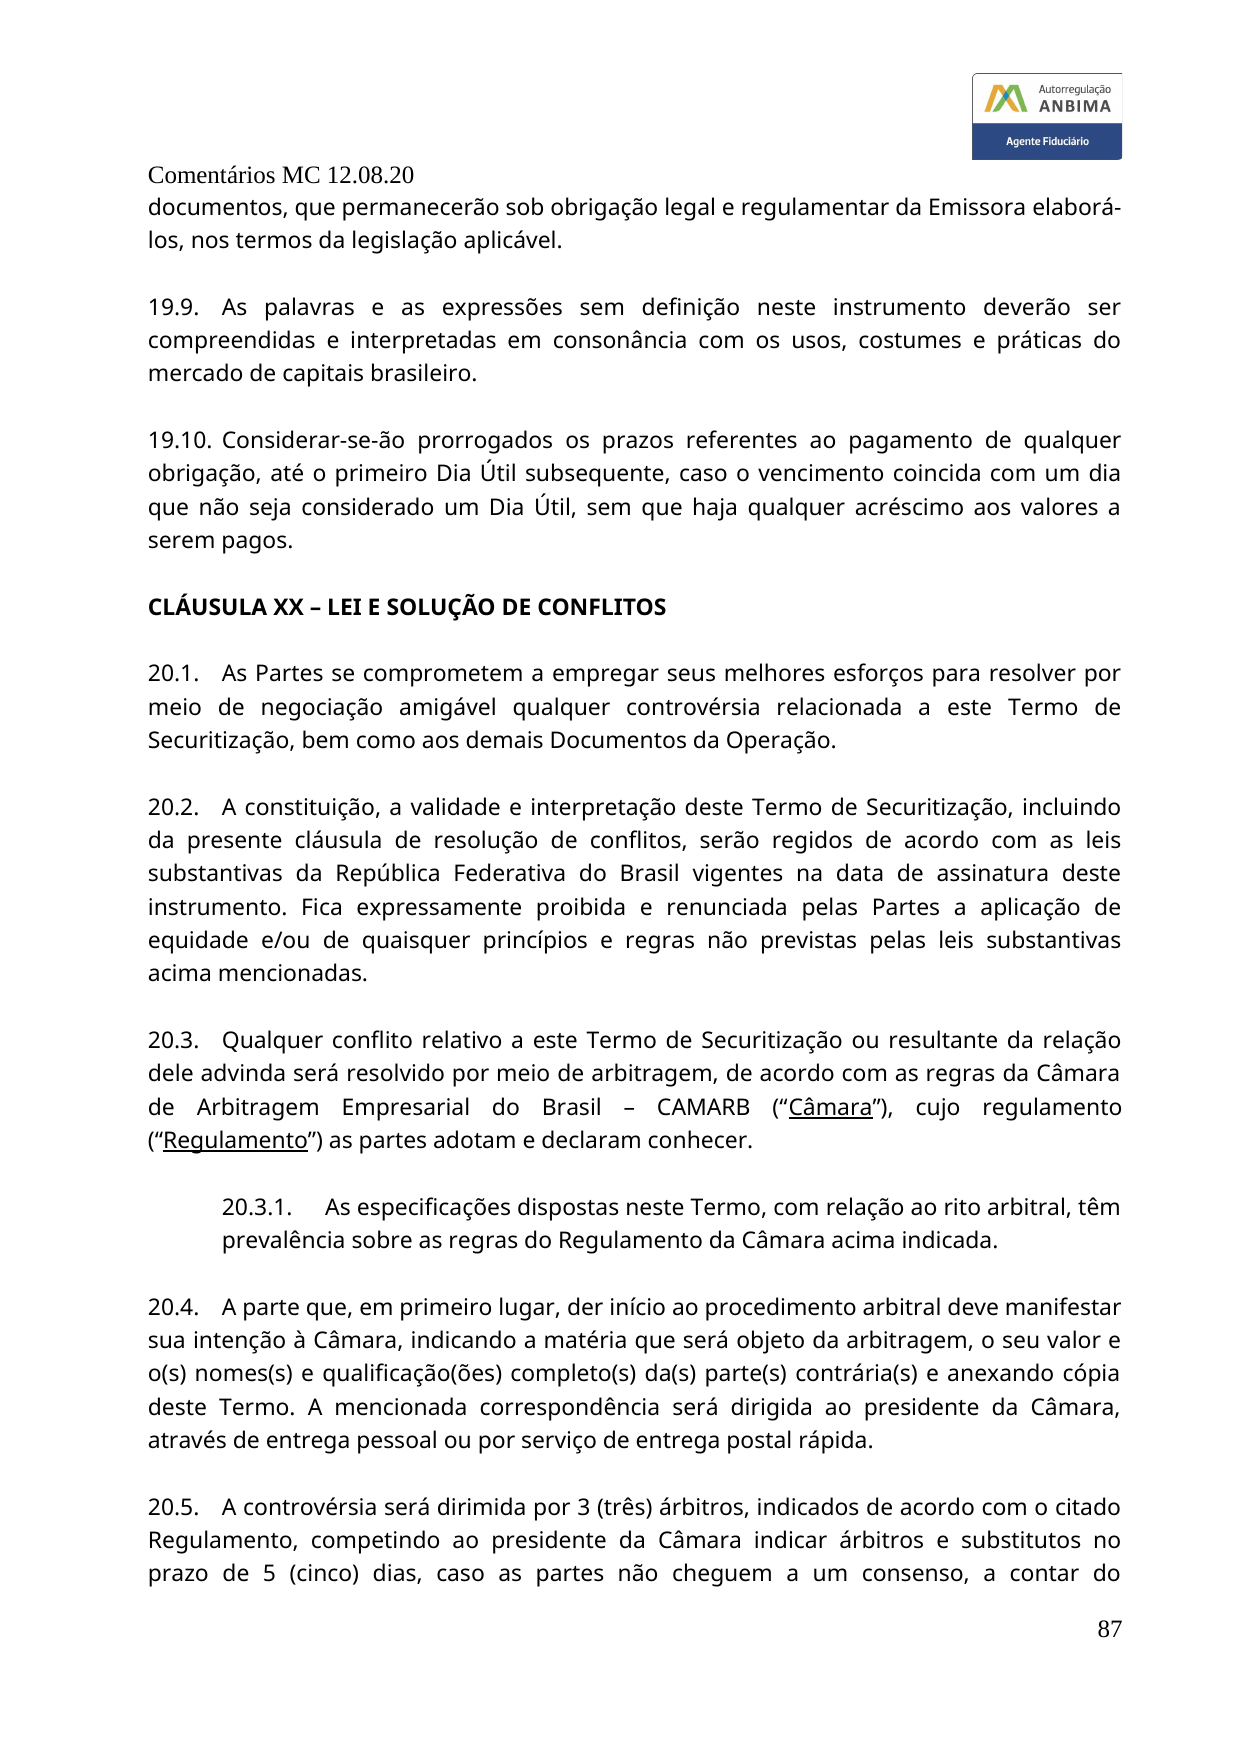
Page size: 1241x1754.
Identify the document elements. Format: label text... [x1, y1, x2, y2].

list As Partes se comprometem a empregar seus melhores esforços para resolver por meio de negociação amigável qualquer controvérsia relacionada a este Termo de Securitização, bem como aos demais Documentos da Operação. [148, 655, 1122, 755]
list As especificações dispostas neste Termo, com relação ao rito arbitral, têm prevalência sobre as regras do Regulamento da Câmara acima indicada. [222, 1188, 1122, 1255]
subtitle CLÁUSULA XX – LEI E SOLUÇÃO DE CONFLITOS [148, 588, 1122, 622]
list Considerar-se-ão prorrogados os prazos referentes ao pagamento de qualquer obrigação, até o primeiro Dia Útil subsequente, caso o vencimento coincida com um dia que não seja considerado um Dia Útil, sem que haja qualquer acréscimo aos valores a serem pagos. [148, 422, 1122, 555]
list As palavras e as expressões sem definição neste instrumento deverão ser compreendidas e interpretadas em consonância com os usos, costumes e práticas do mercado de capitais brasileiro. [148, 288, 1122, 388]
list A constituição, a validade e interpretação deste Termo de Securitização, incluindo da presente cláusula de resolução de conflitos, serão regidos de acordo com as leis substantivas da República Federativa do Brasil vigentes na data de assinatura deste instrumento. Fica expressamente proibida e renunciada pelas Partes a aplicação de equidade e/ou de quaisquer princípios e regras não previstas pelas leis substantivas acima mencionadas. [148, 788, 1122, 988]
picture [972, 73, 1123, 160]
list Qualquer conflito relativo a este Termo de Securitização ou resultante da relação dele advinda será resolvido por meio de arbitragem, de acordo com as regras da Câmara de Arbitragem Empresarial do Brasil – CAMARB (“Câmara”), cujo regulamento (“Regulamento”) as partes adotam e declaram conhecer. [148, 1022, 1122, 1155]
list A parte que, em primeiro lugar, der início ao procedimento arbitral deve manifestar sua intenção à Câmara, indicando a matéria que será objeto da arbitragem, o seu valor e o(s) nomes(s) e qualificação(ões) completo(s) da(s) parte(s) contrária(s) e anexando cópia deste Termo. A mencionada correspondência será dirigida ao presidente da Câmara, através de entrega pessoal ou por serviço de entrega postal rápida. [148, 1288, 1122, 1455]
